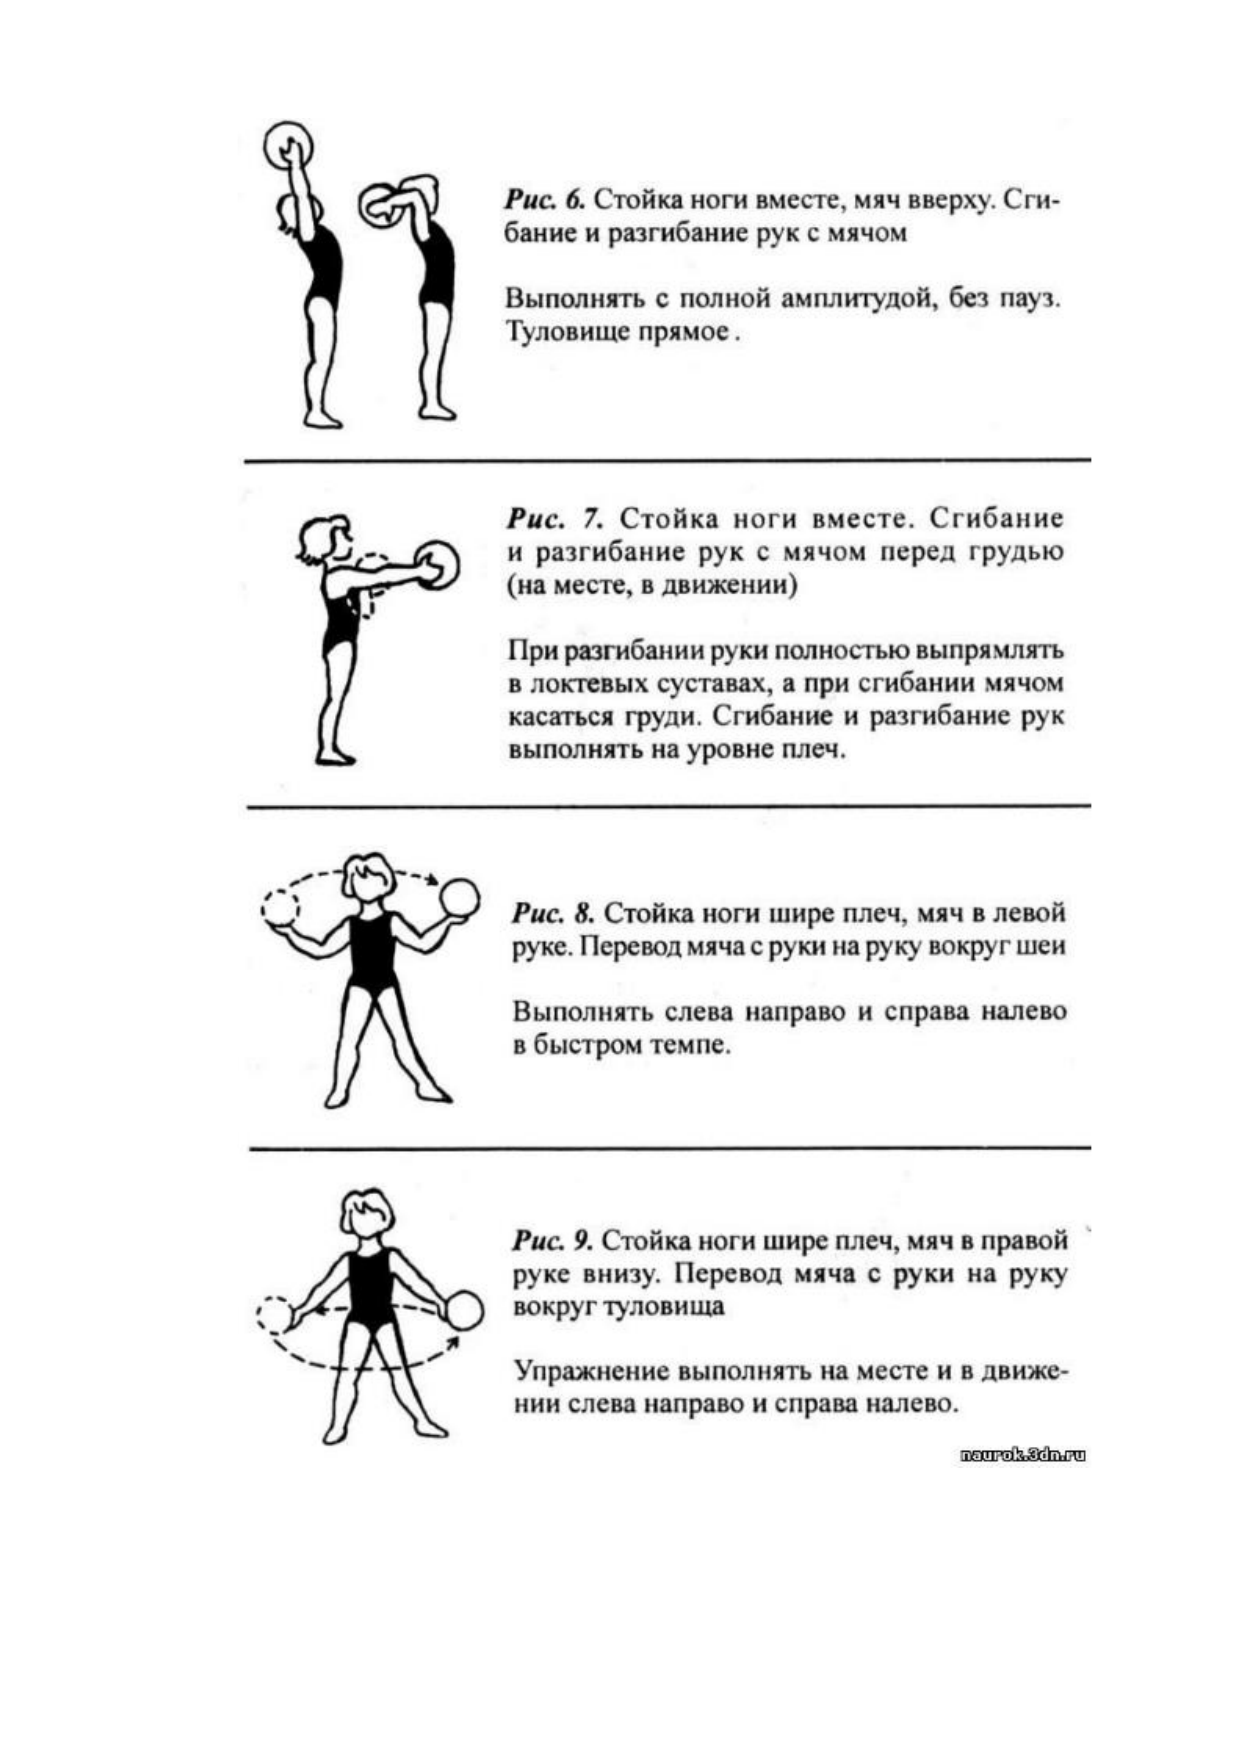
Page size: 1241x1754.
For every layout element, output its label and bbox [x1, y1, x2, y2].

picture [237, 118, 1092, 1468]
